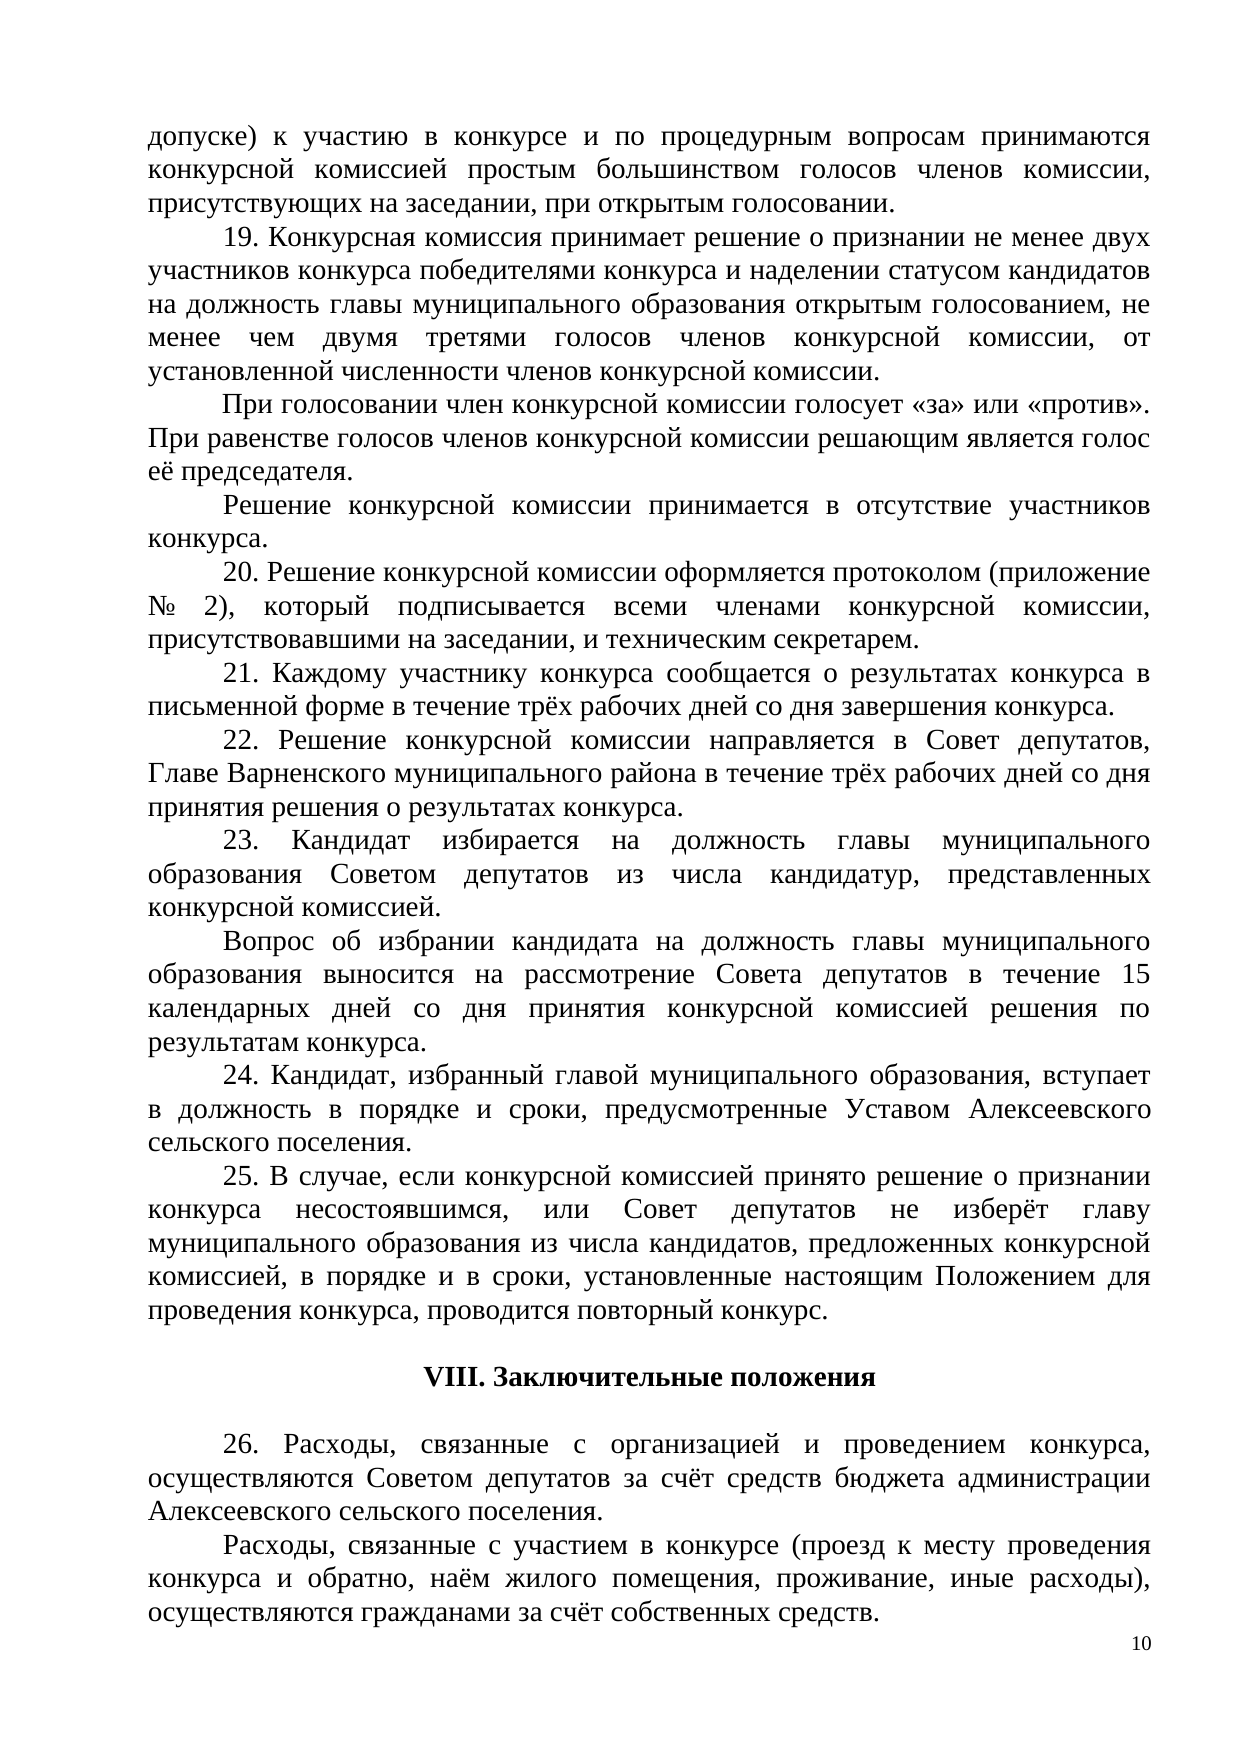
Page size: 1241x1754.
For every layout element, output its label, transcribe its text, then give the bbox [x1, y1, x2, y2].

text Решение конкурсной комиссии принимается в отсутствие участников конкурса. [148, 487, 1152, 554]
text 22. Решение конкурсной комиссии направляется в Совет депутатов, Главе Варненского муниципального района в течение трёх рабочих дней со дня принятия решения о результатах конкурса. [148, 722, 1152, 822]
text VIII. Заключительные положения [148, 1359, 1152, 1393]
text 21. Каждому участнику конкурса сообщается о результатах конкурса в письменной форме в течение трёх рабочих дней со дня завершения конкурса. [148, 655, 1152, 722]
text 24. Кандидат, избранный главой муниципального образования, вступает в должность в порядке и сроки, предусмотренные Уставом Алексеевского сельского поселения. [148, 1057, 1152, 1158]
text 25. В случае, если конкурсной комиссией принято решение о признании конкурса несостоявшимся, или Совет депутатов не изберёт главу муниципального образования из числа кандидатов, предложенных конкурсной комиссией, в порядке и в сроки, установленные настоящим Положением для проведения конкурса, проводится повторный конкурс. [148, 1158, 1152, 1326]
text При голосовании член конкурсной комиссии голосует «за» или «против». При равенстве голосов членов конкурсной комиссии решающим является голос её председателя. [148, 386, 1152, 487]
text 26. Расходы, связанные с организацией и проведением конкурса, осуществляются Советом депутатов за счёт средств бюджета администрации Алексеевского сельского поселения. [148, 1426, 1152, 1527]
text Вопрос об избрании кандидата на должность главы муниципального образования выносится на рассмотрение Совета депутатов в течение 15 календарных дней со дня принятия конкурсной комиссией решения по результатам конкурса. [148, 923, 1152, 1057]
text 20. Решение конкурсной комиссии оформляется протоколом (приложение № 2), который подписывается всеми членами конкурсной комиссии, присутствовавшими на заседании, и техническим секретарем. [148, 554, 1152, 655]
text Расходы, связанные с участием в конкурсе (проезд к месту проведения конкурса и обратно, наём жилого помещения, проживание, иные расходы), осуществляются гражданами за счёт собственных средств. [148, 1527, 1152, 1627]
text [148, 118, 1152, 219]
text 23. Кандидат избирается на должность главы муниципального образования Советом депутатов из числа кандидатур, представленных конкурсной комиссией. [148, 822, 1152, 923]
text 19. Конкурсная комиссия принимает решение о признании не менее двух участников конкурса победителями конкурса и наделении статусом кандидатов на должность главы муниципального образования открытым голосованием, не менее чем двумя третями голосов членов конкурсной комиссии, от установленной численности членов конкурсной комиссии. [148, 219, 1152, 386]
